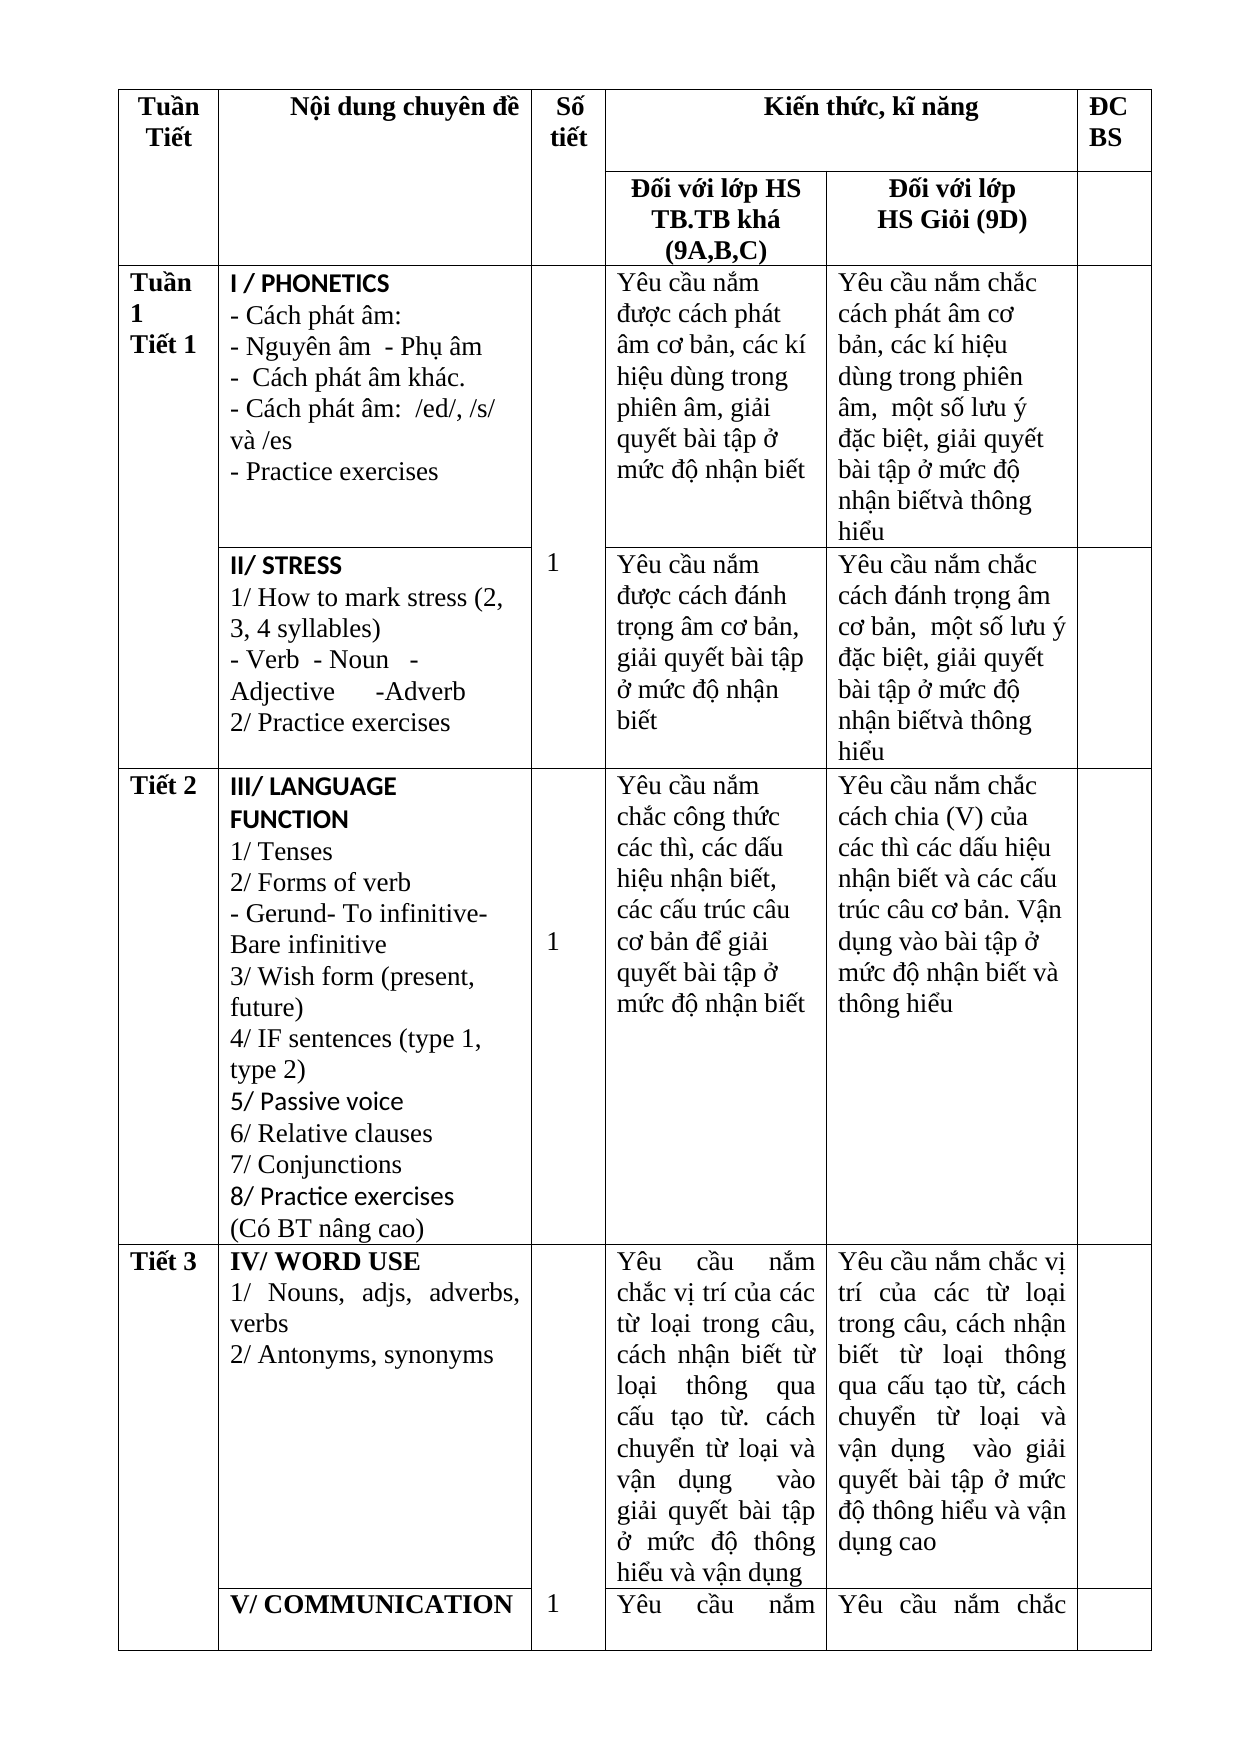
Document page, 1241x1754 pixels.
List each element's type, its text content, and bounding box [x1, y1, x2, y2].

table_cell [1078, 172, 1151, 265]
table_header Số tiết [532, 90, 605, 265]
table_header Kiến thức, kĩ năng [606, 90, 1077, 171]
table_cell 1 [532, 1245, 605, 1649]
table_cell Yêu cầu nắm chắc vị trí của các từ loại trong câu, cách nhận biết từ loại thông qua cấu tạo từ. cách chuyển từ loại và vận dụng vào giải quyết bài tập ở mức độ thông hiểu và vận dụng [606, 1245, 826, 1587]
table_cell Tiết 2 [119, 769, 218, 1244]
table_cell [1078, 769, 1151, 1244]
table_cell I / PHONETICS - Cách phát âm: - Nguyên âm - Phụ âm - Cách phát âm khác. - Cách phát âm: /ed/, /s/ và /es - Practice exercises [219, 266, 531, 547]
table_cell [1078, 1245, 1151, 1587]
table_cell Yêu cầu nắm chắc cách phát âm cơ bản, các kí hiệu dùng trong phiên âm, một số lưu ý đặc biệt, giải quyết bài tập ở mức độ nhận biếtvà thông hiểu [827, 266, 1077, 547]
table_cell [1078, 266, 1151, 547]
table_cell Đối với lớp HS Giỏi (9D) [827, 172, 1077, 265]
table_cell III/ LANGUAGE FUNCTION 1/ Tenses 2/ Forms of verb - Gerund- To infinitive- Bare infinitive 3/ Wish form (present, future) 4/ IF sentences (type 1, type 2) 5/ Passive voice 6/ Relative clauses 7/ Conjunctions 8/ Practice exercises (Có BT nâng cao) [219, 769, 531, 1244]
table_cell Yêu cầu nắm chắc cách chia (V) của các thì các dấu hiệu nhận biết và các cấu trúc câu cơ bản. Vận dụng vào bài tập ở mức độ nhận biết và thông hiểu [827, 769, 1077, 1244]
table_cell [606, 1589, 826, 1649]
table_cell 1 [532, 266, 605, 768]
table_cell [219, 1589, 531, 1649]
table_cell [1078, 548, 1151, 768]
table_header Nội dung chuyên đề [219, 90, 531, 265]
table_cell II/ STRESS 1/ How to mark stress (2, 3, 4 syllables) - Verb - Noun - Adjective -Adverb 2/ Practice exercises [219, 548, 531, 768]
table_cell Tuần 1 Tiết 1 [119, 266, 218, 768]
table_cell Yêu cầu nắm được cách đánh trọng âm cơ bản, giải quyết bài tập ở mức độ nhận biết [606, 548, 826, 768]
table_cell Đối với lớp HS TB.TB khá (9A,B,C) [606, 172, 826, 265]
table_header ĐCBS [1078, 90, 1151, 171]
table_cell Yêu cầu nắm được cách phát âm cơ bản, các kí hiệu dùng trong phiên âm, giải quyết bài tập ở mức độ nhận biết [606, 266, 826, 547]
table_cell [1078, 1589, 1151, 1649]
table_cell Yêu cầu nắm chắc cách đánh trọng âm cơ bản, một số lưu ý đặc biệt, giải quyết bài tập ở mức độ nhận biếtvà thông hiểu [827, 548, 1077, 768]
table_cell 1 [532, 769, 605, 1244]
table_cell Yêu cầu nắm chắc công thức các thì, các dấu hiệu nhận biết, các cấu trúc câu cơ bản để giải quyết bài tập ở mức độ nhận biết [606, 769, 826, 1244]
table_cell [827, 1589, 1077, 1649]
table_header TuầnTiết [119, 90, 218, 265]
table_cell Tiết 3 [119, 1245, 218, 1649]
table_cell IV/ WORD USE 1/ Nouns, adjs, adverbs, verbs 2/ Antonyms, synonyms [219, 1245, 531, 1587]
table_cell Yêu cầu nắm chắc vị trí của các từ loại trong câu, cách nhận biết từ loại thông qua cấu tạo từ, cách chuyển từ loại và vận dụng vào giải quyết bài tập ở mức độ thông hiểu và vận dụng cao [827, 1245, 1077, 1587]
